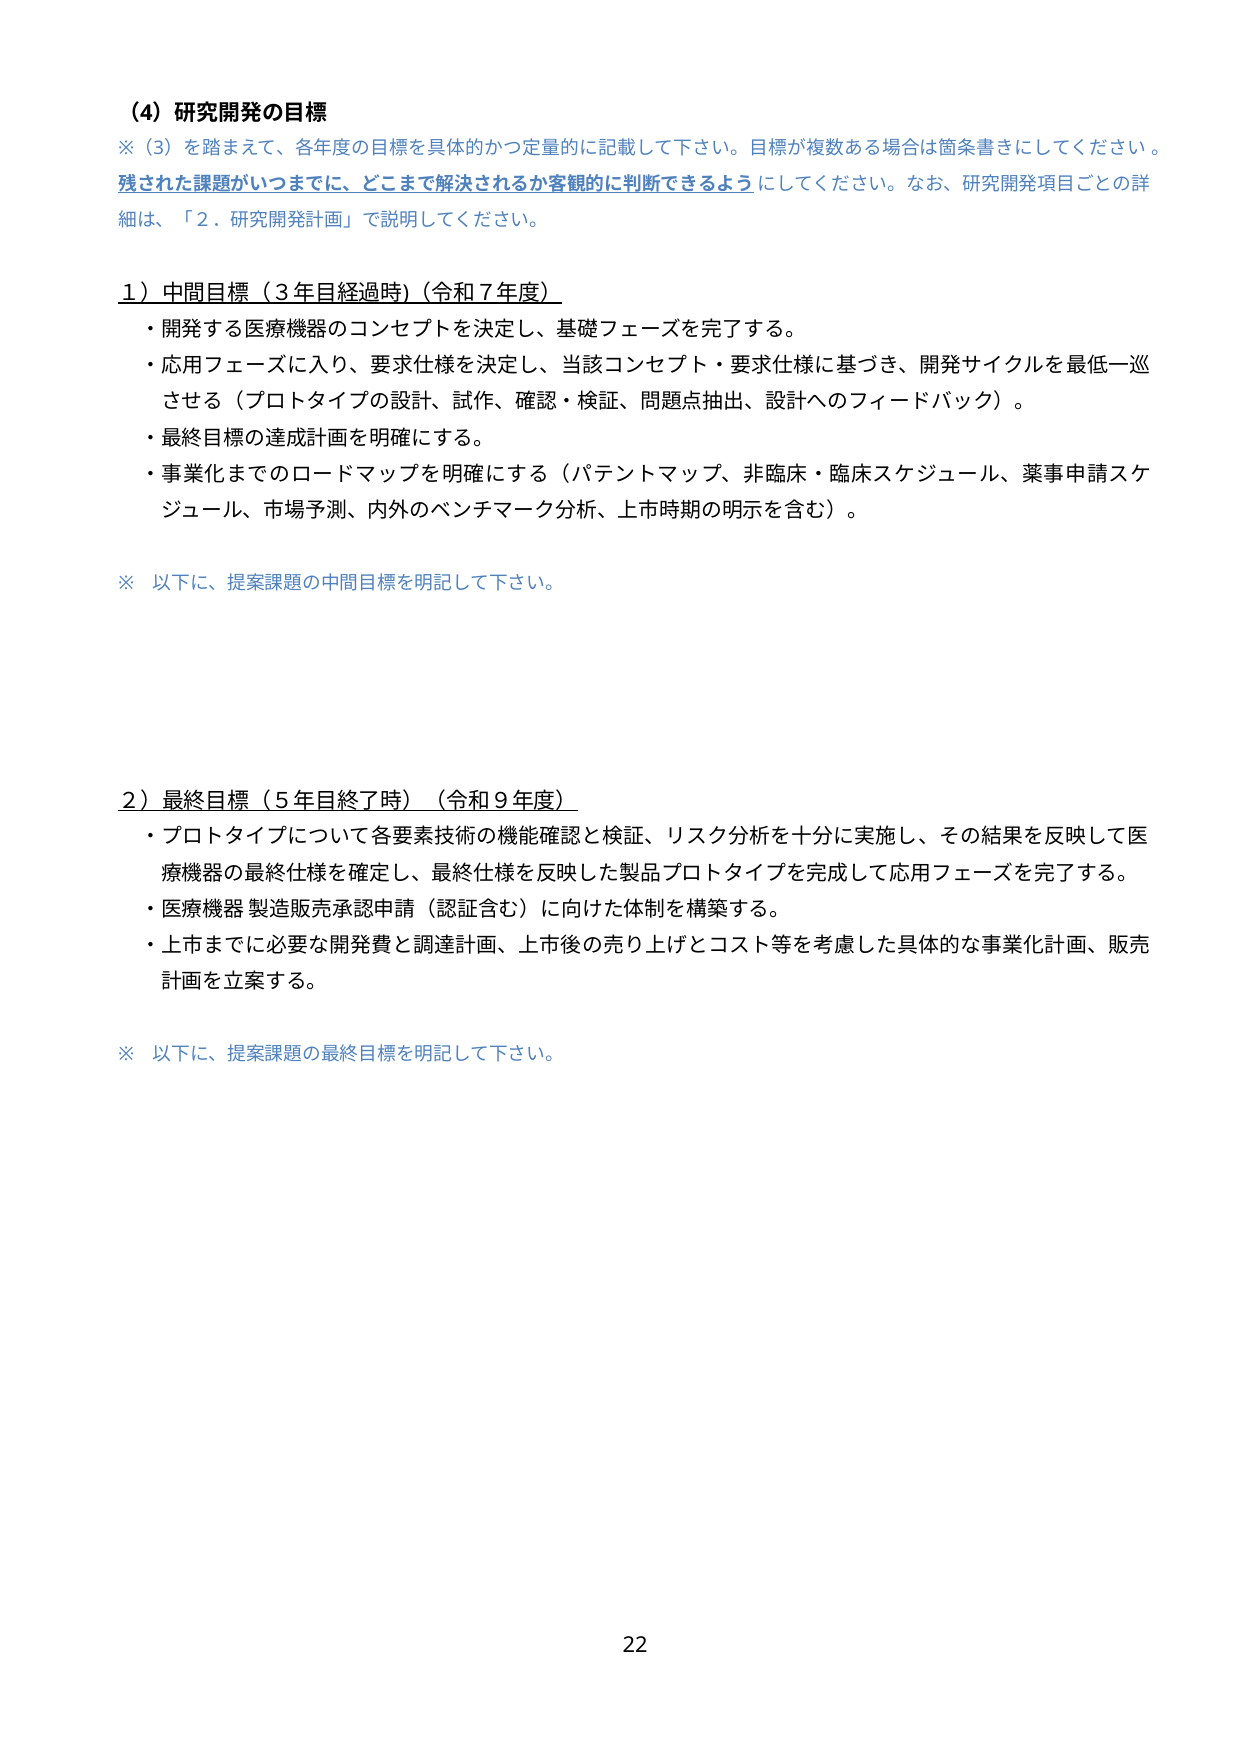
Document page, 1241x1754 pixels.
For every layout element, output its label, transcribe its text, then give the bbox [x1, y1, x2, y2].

text １）中間目標（３年目経過時)（令和７年度） [118, 273, 1152, 309]
text ・事業化までのロードマップを明確にする（パテントマップ、非臨床・臨床スケジュール、薬事申請スケジュール、市場予測、内外のベンチマーク分析、上市時期の明示を含む）。 [140, 454, 1152, 527]
text ・上市までに必要な開発費と調達計画、上市後の売り上げとコスト等を考慮した具体的な事業化計画、販売計画を立案する。 [140, 925, 1152, 998]
text ※ 以下に、提案課題の最終目標を明記して下さい。 [118, 1034, 1152, 1070]
text ・応用フェーズに入り、要求仕様を決定し、当該コンセプト・要求仕様に基づき、開発サイクルを最低一巡させる（プロトタイプの設計、試作、確認・検証、問題点抽出、設計へのフィードバック）。 [140, 345, 1152, 418]
subtitle （4）研究開発の目標 [118, 90, 1152, 128]
text ※ 以下に、提案課題の中間目標を明記して下さい。 [118, 563, 1152, 599]
text ※（3）を踏まえて、各年度の目標を具体的かつ定量的に記載して下さい。目標が複数ある場合は箇条書きにしてください。残された課題がいつまでに、どこまで解決されるか客観的に判断できるようにしてください。なお、研究開発項目ごとの詳細は、「２．研究開発計画」で説明してください。 [118, 128, 1152, 237]
text ・最終目標の達成計画を明確にする。 [140, 418, 1152, 454]
text ・プロトタイプについて各要素技術の機能確認と検証、リスク分析を十分に実施し、その結果を反映して医療機器の最終仕様を確定し、最終仕様を反映した製品プロトタイプを完成して応用フェーズを完了する。 [140, 817, 1152, 889]
text ２）最終目標（５年目終了時）（令和９年度） [118, 780, 1152, 817]
text ・開発する医療機器のコンセプトを決定し、基礎フェーズを完了する。 [140, 309, 1152, 345]
text ・医療機器 製造販売承認申請（認証含む）に向けた体制を構築する。 [140, 889, 1152, 925]
